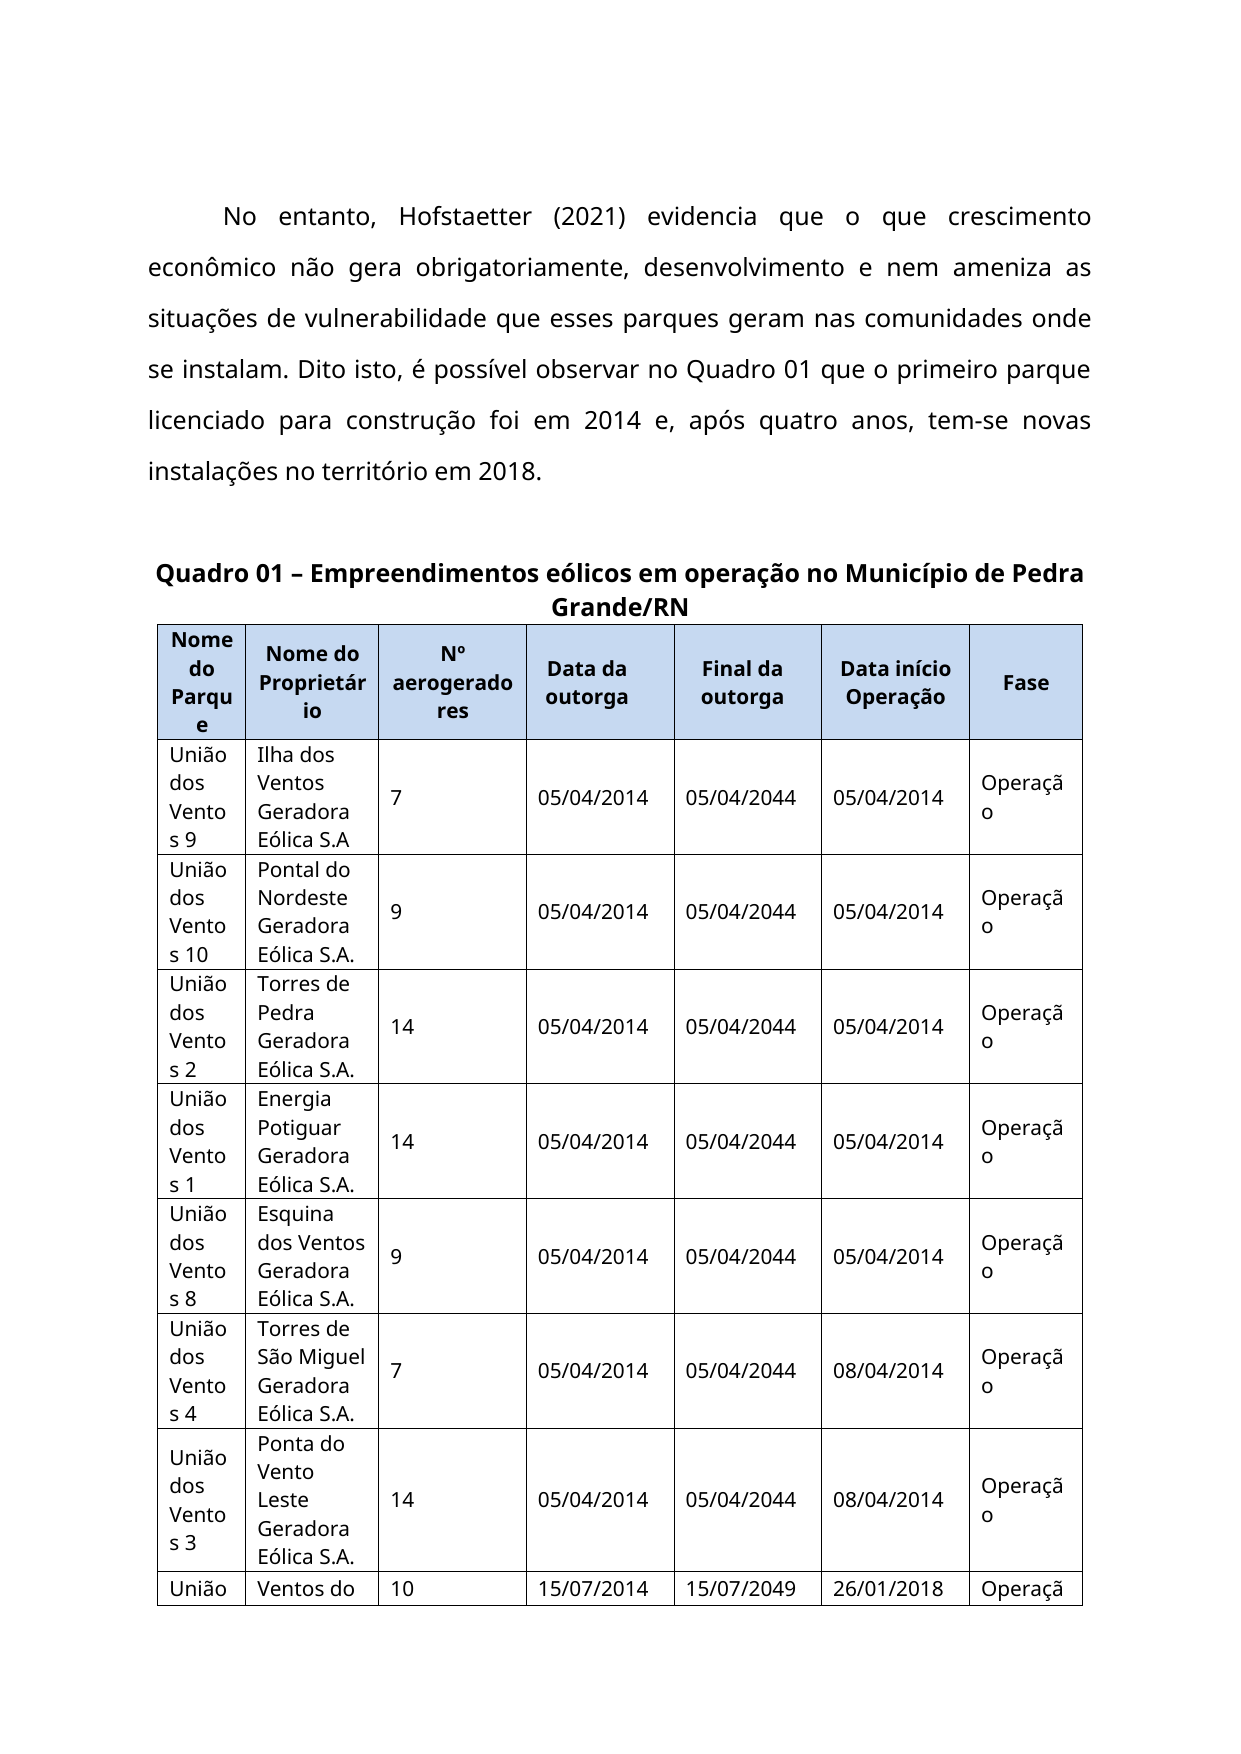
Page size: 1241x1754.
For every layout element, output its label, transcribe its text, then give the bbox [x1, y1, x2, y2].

table_cell 05/04/2014 [822, 855, 969, 968]
table_header Final da outorga [675, 625, 821, 739]
table_cell 05/04/2014 [527, 970, 674, 1083]
table_cell 14 [379, 970, 526, 1083]
table_header Data início Operação [822, 625, 969, 739]
table_cell 08/04/2014 [822, 1314, 969, 1428]
table_cell 9 [379, 855, 526, 968]
table_cell Ilha dos Ventos Geradora Eólica S.A [246, 740, 378, 854]
text No entanto, Hofstaetter (2021) evidencia que o que crescimento econômico não gera obrigatoriamente, desenvolvimento e nem ameniza as situações de vulnerabilidade que esses parques geram nas comunidades onde se instalam. Dito isto, é possível observar no Quadro 01 que o primeiro parque licenciado para construção foi em 2014 e, após quatro anos, tem-se novas instalações no território em 2018. [148, 199, 1092, 488]
table_header Fase [970, 625, 1082, 739]
table_cell 26/01/2018 [822, 1572, 969, 1605]
table_cell União dos Ventos 2 [158, 970, 245, 1083]
table_cell Operação [970, 740, 1082, 854]
table_cell 14 [379, 1084, 526, 1198]
table_cell União dos Ventos 8 [158, 1199, 245, 1313]
table_cell 10 [379, 1572, 526, 1605]
table_cell 14 [379, 1429, 526, 1571]
table_cell 08/04/2014 [822, 1429, 969, 1571]
table_header Data da outorga [527, 625, 674, 739]
table_cell 05/04/2044 [675, 1314, 821, 1428]
table_cell União dos Ventos 14 [158, 1572, 245, 1605]
table_cell União dos Ventos 9 [158, 740, 245, 854]
table_cell 05/04/2044 [675, 970, 821, 1083]
table_cell 05/04/2014 [527, 1314, 674, 1428]
table_cell 05/04/2044 [675, 1429, 821, 1571]
text Quadro 01 – Empreendimentos eólicos em operação no Município de Pedra Grande/RN [148, 556, 1092, 624]
table_cell 05/04/2044 [675, 740, 821, 854]
table_header Nome do Parque [158, 625, 245, 739]
table_cell União dos Ventos 1 [158, 1084, 245, 1198]
table_cell Ponta do Vento Leste Geradora Eólica S.A. [246, 1429, 378, 1571]
table_cell Operação [970, 1429, 1082, 1571]
table_cell Pontal do Nordeste Geradora Eólica S.A. [246, 855, 378, 968]
table_cell 05/04/2014 [527, 1429, 674, 1571]
table_cell Esquina dos Ventos Geradora Eólica S.A. [246, 1199, 378, 1313]
table_cell Torres de Pedra Geradora Eólica S.A. [246, 970, 378, 1083]
table_header Nome do Proprietário [246, 625, 378, 739]
table_cell 05/04/2044 [675, 1084, 821, 1198]
table_cell União dos Ventos 4 [158, 1314, 245, 1428]
table_cell 05/04/2014 [822, 1199, 969, 1313]
table_cell 05/04/2014 [527, 1084, 674, 1198]
table_cell 7 [379, 1314, 526, 1428]
table_cell Operação [970, 1314, 1082, 1428]
table_cell Torres de São Miguel Geradora Eólica S.A. [246, 1314, 378, 1428]
table_cell União dos Ventos 10 [158, 855, 245, 968]
table_cell União dos Ventos 3 [158, 1429, 245, 1571]
table_cell Operação [970, 1084, 1082, 1198]
table_cell 05/04/2044 [675, 1199, 821, 1313]
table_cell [246, 1572, 378, 1605]
table_cell Operação [970, 1572, 1082, 1605]
table_cell 7 [379, 740, 526, 854]
table_cell Operação [970, 1199, 1082, 1313]
table_cell 05/04/2014 [527, 740, 674, 854]
table_cell 15/07/2014 [527, 1572, 674, 1605]
table_cell 05/04/2014 [822, 970, 969, 1083]
table_cell 05/04/2044 [675, 855, 821, 968]
table_cell 05/04/2014 [822, 1084, 969, 1198]
table_cell 9 [379, 1199, 526, 1313]
table_cell Energia Potiguar Geradora Eólica S.A. [246, 1084, 378, 1198]
table_cell Operação [970, 970, 1082, 1083]
table_cell Operação [970, 855, 1082, 968]
table_cell 05/04/2014 [527, 1199, 674, 1313]
table_cell 15/07/2049 [675, 1572, 821, 1605]
table_cell 05/04/2014 [527, 855, 674, 968]
table_cell 05/04/2014 [822, 740, 969, 854]
table_header Nº aerogeradores [379, 625, 526, 739]
